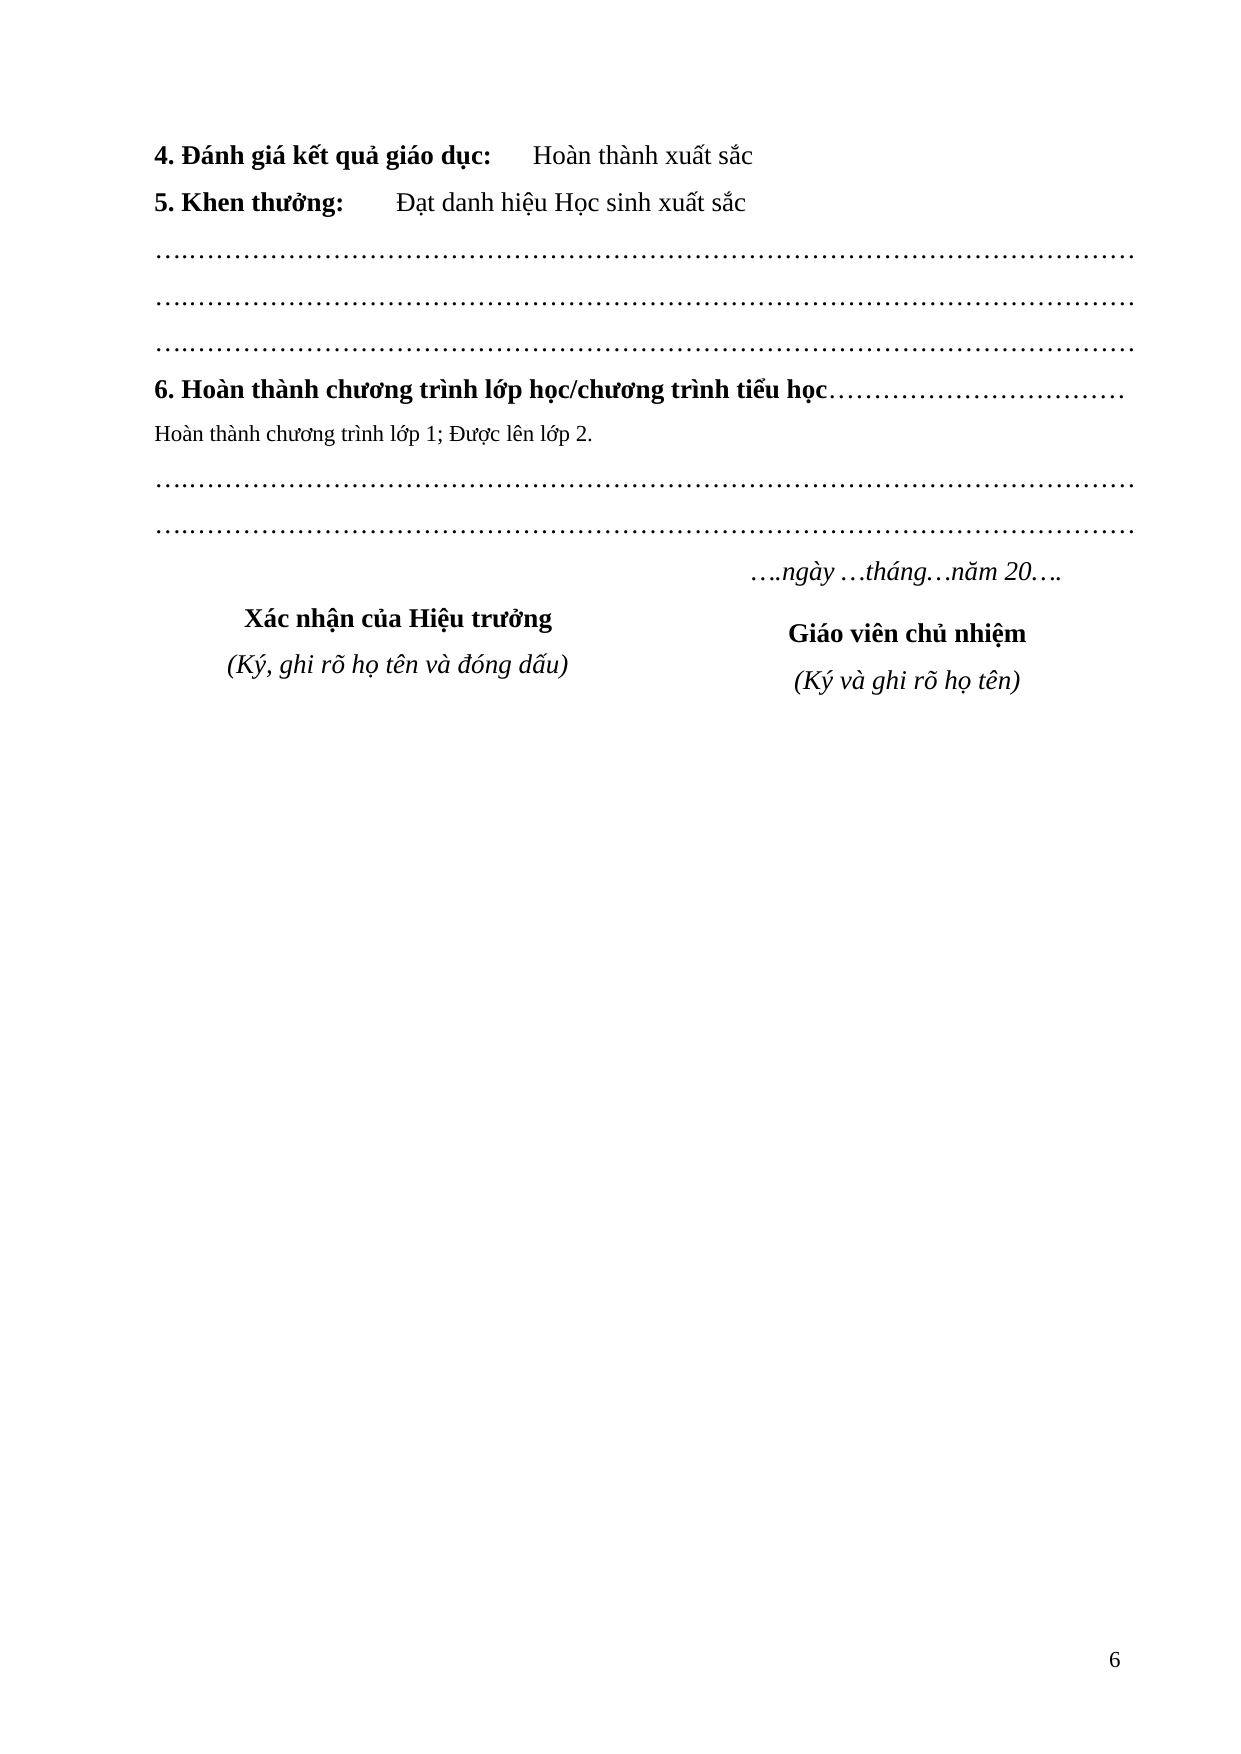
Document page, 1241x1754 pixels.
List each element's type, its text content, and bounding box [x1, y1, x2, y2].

subtitle ….…………………………………………………………………………………………… [154, 233, 1173, 264]
text Xác nhận của Hiệu trưởng [224, 602, 571, 633]
text ….…………………………………………………………………………………………… [154, 508, 1173, 539]
text ….…………………………………………………………………………………………… [154, 326, 1173, 357]
text Hoàn thành chương trình lớp 1; Được lên lớp 2. [154, 420, 1173, 446]
text (Ký, ghi rõ họ tên và đóng dấu) [224, 648, 571, 680]
text ….ngày …tháng…năm 20…. [751, 555, 1173, 586]
text 5. Khen thưởng: Đạt danh hiệu Học sinh xuất sắc [154, 186, 1173, 217]
text ….…………………………………………………………………………………………… [154, 462, 1173, 493]
text (Ký và ghi rõ họ tên) [794, 664, 1173, 695]
text Giáo viên chủ nhiệm [788, 617, 1173, 648]
text 4. Đánh giá kết quả giáo dục: Hoàn thành xuất sắc [154, 139, 1173, 170]
text ….…………………………………………………………………………………………… [154, 279, 1173, 311]
text 6. Hoàn thành chương trình lớp học/chương trình tiểu học…………………………… [154, 373, 1173, 404]
